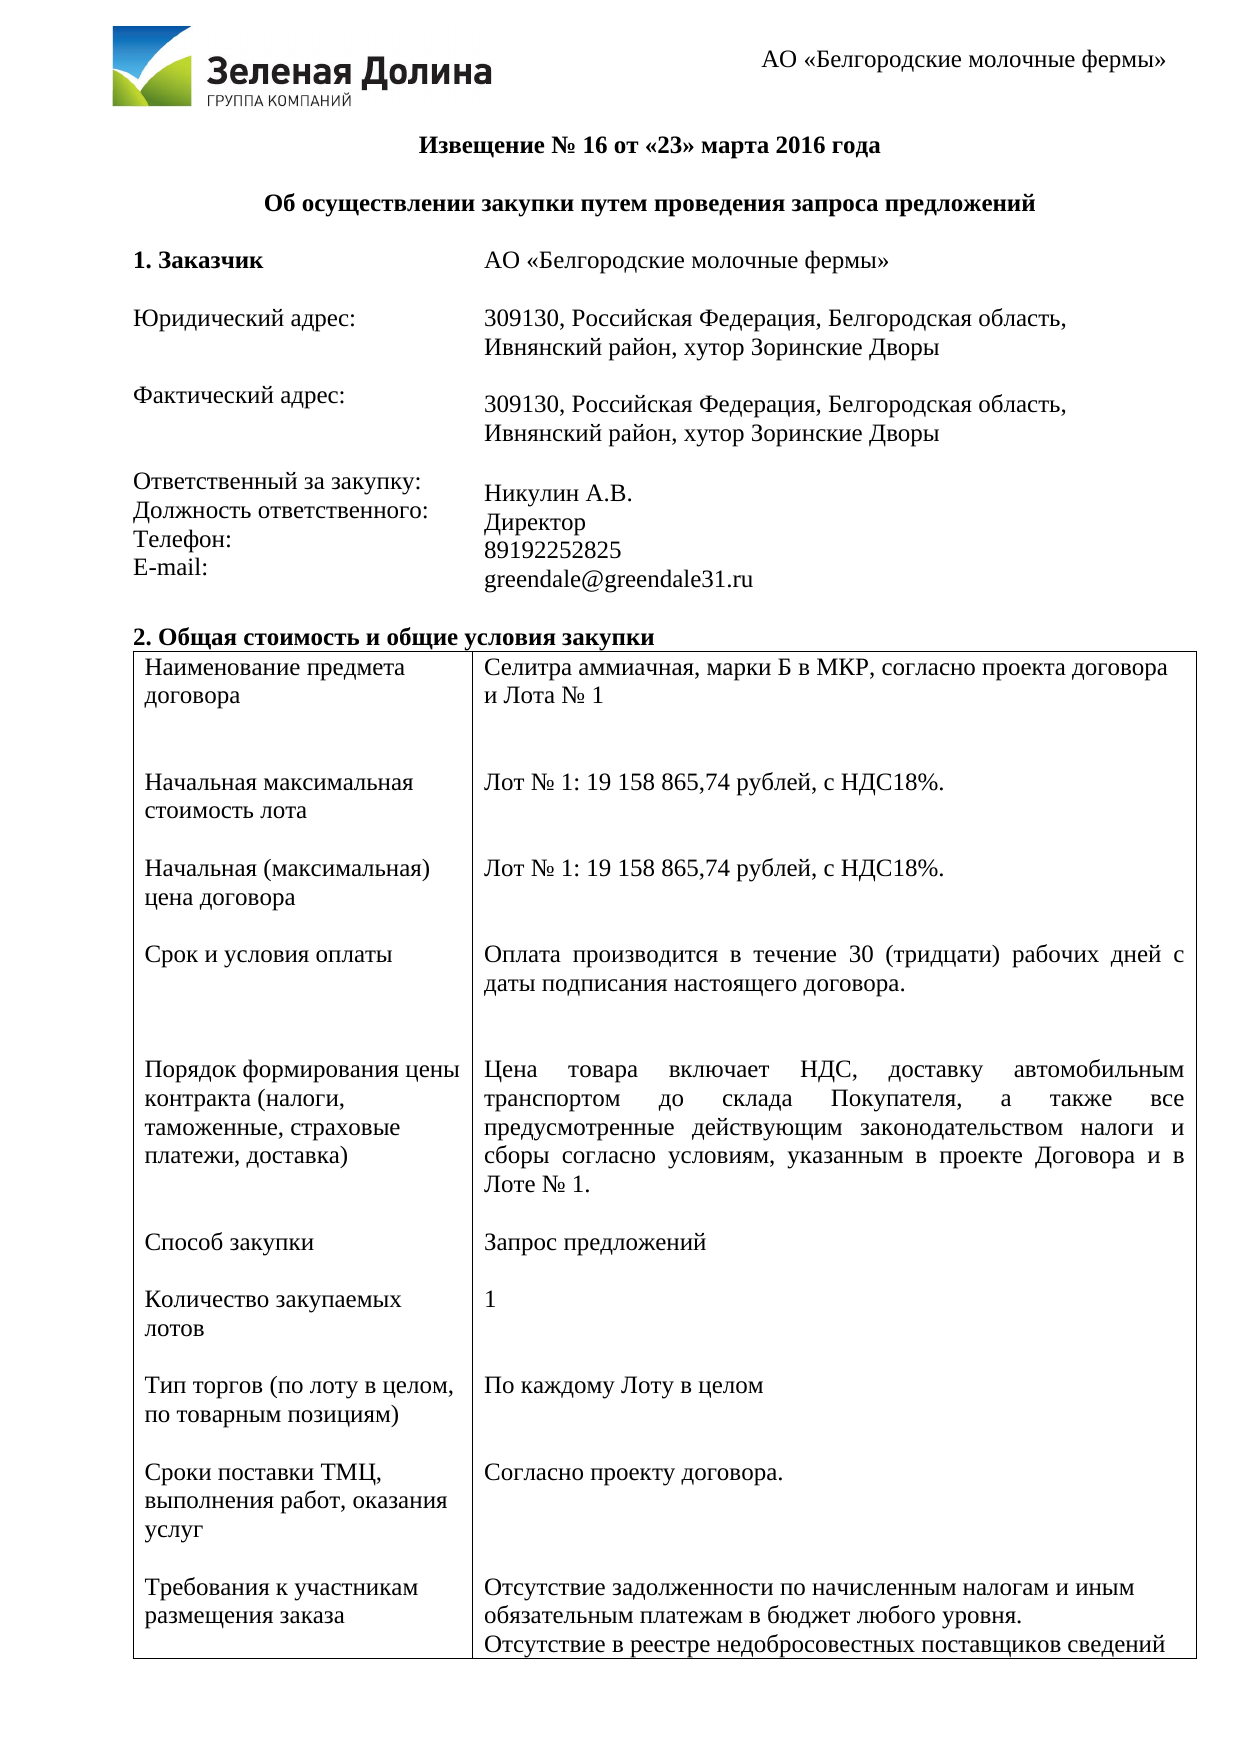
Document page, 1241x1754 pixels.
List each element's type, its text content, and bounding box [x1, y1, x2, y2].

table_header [134, 652, 472, 1658]
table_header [473, 652, 1196, 1658]
table_header 1. Заказчик Юридический адрес: Фактический адрес: Ответственный за закупку: Должность ответственного: Телефон: E-mail: [122, 246, 473, 593]
picture [112, 25, 492, 107]
text 2. Общая стоимость и общие условия закупки [133, 622, 1167, 651]
table_header АО «Белгородские молочные фермы» 309130, Российская Федерация, Белгородская область, Ивнянский район, хутор Зоринские Дворы 309130, Российская Федерация, Белгородская область, Ивнянский район, хутор Зоринские Дворы Никулин А.В. Директор 89192252825 greendale@greendale31.ru [473, 246, 1152, 593]
text Об осуществлении закупки путем проведения запроса предложений [133, 188, 1167, 217]
text Извещение № 16 от «23» марта 2016 года [133, 131, 1167, 159]
